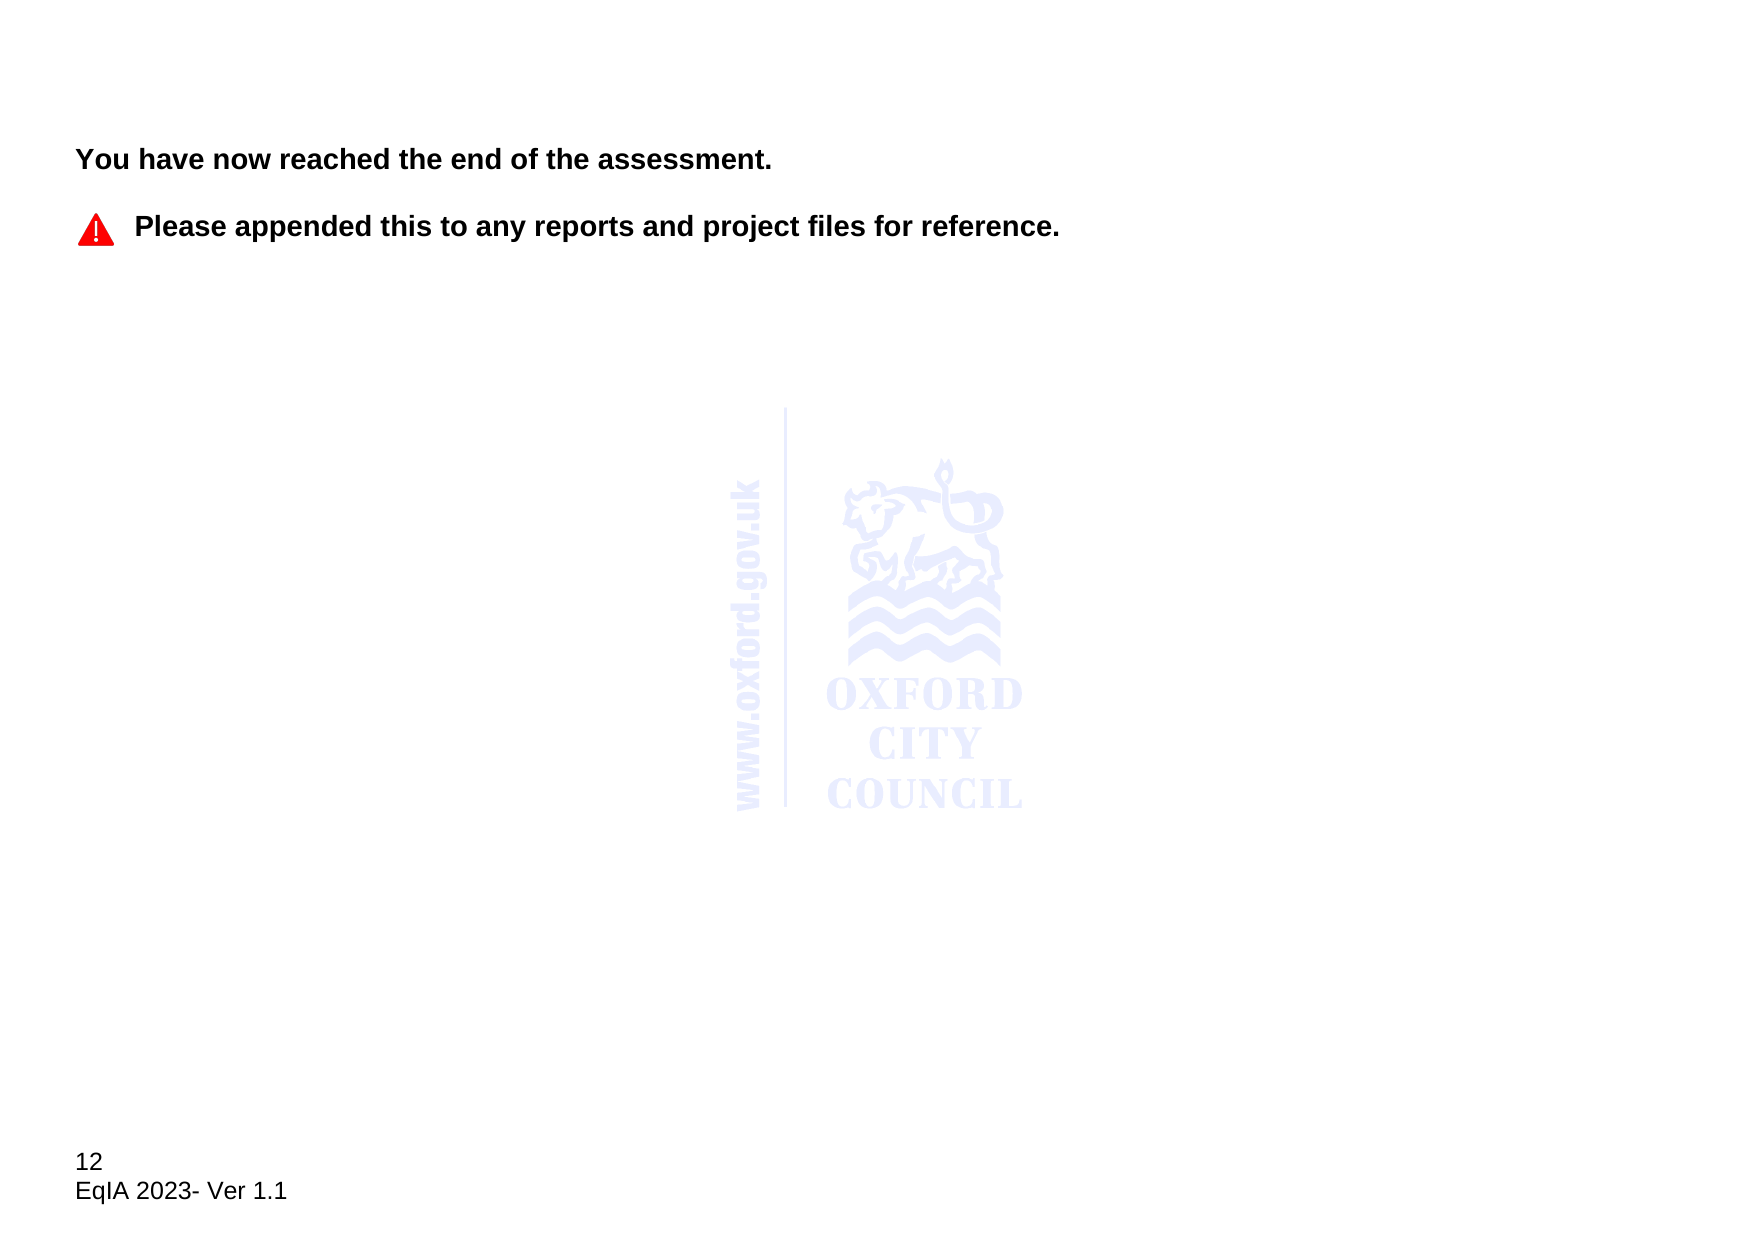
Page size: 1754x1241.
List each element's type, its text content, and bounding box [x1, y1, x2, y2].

picture [76, 209, 116, 250]
text You have now reached the end of the assessment. [75, 142, 1679, 176]
text Please appended this to any reports and project files for reference. [116, 209, 1679, 243]
